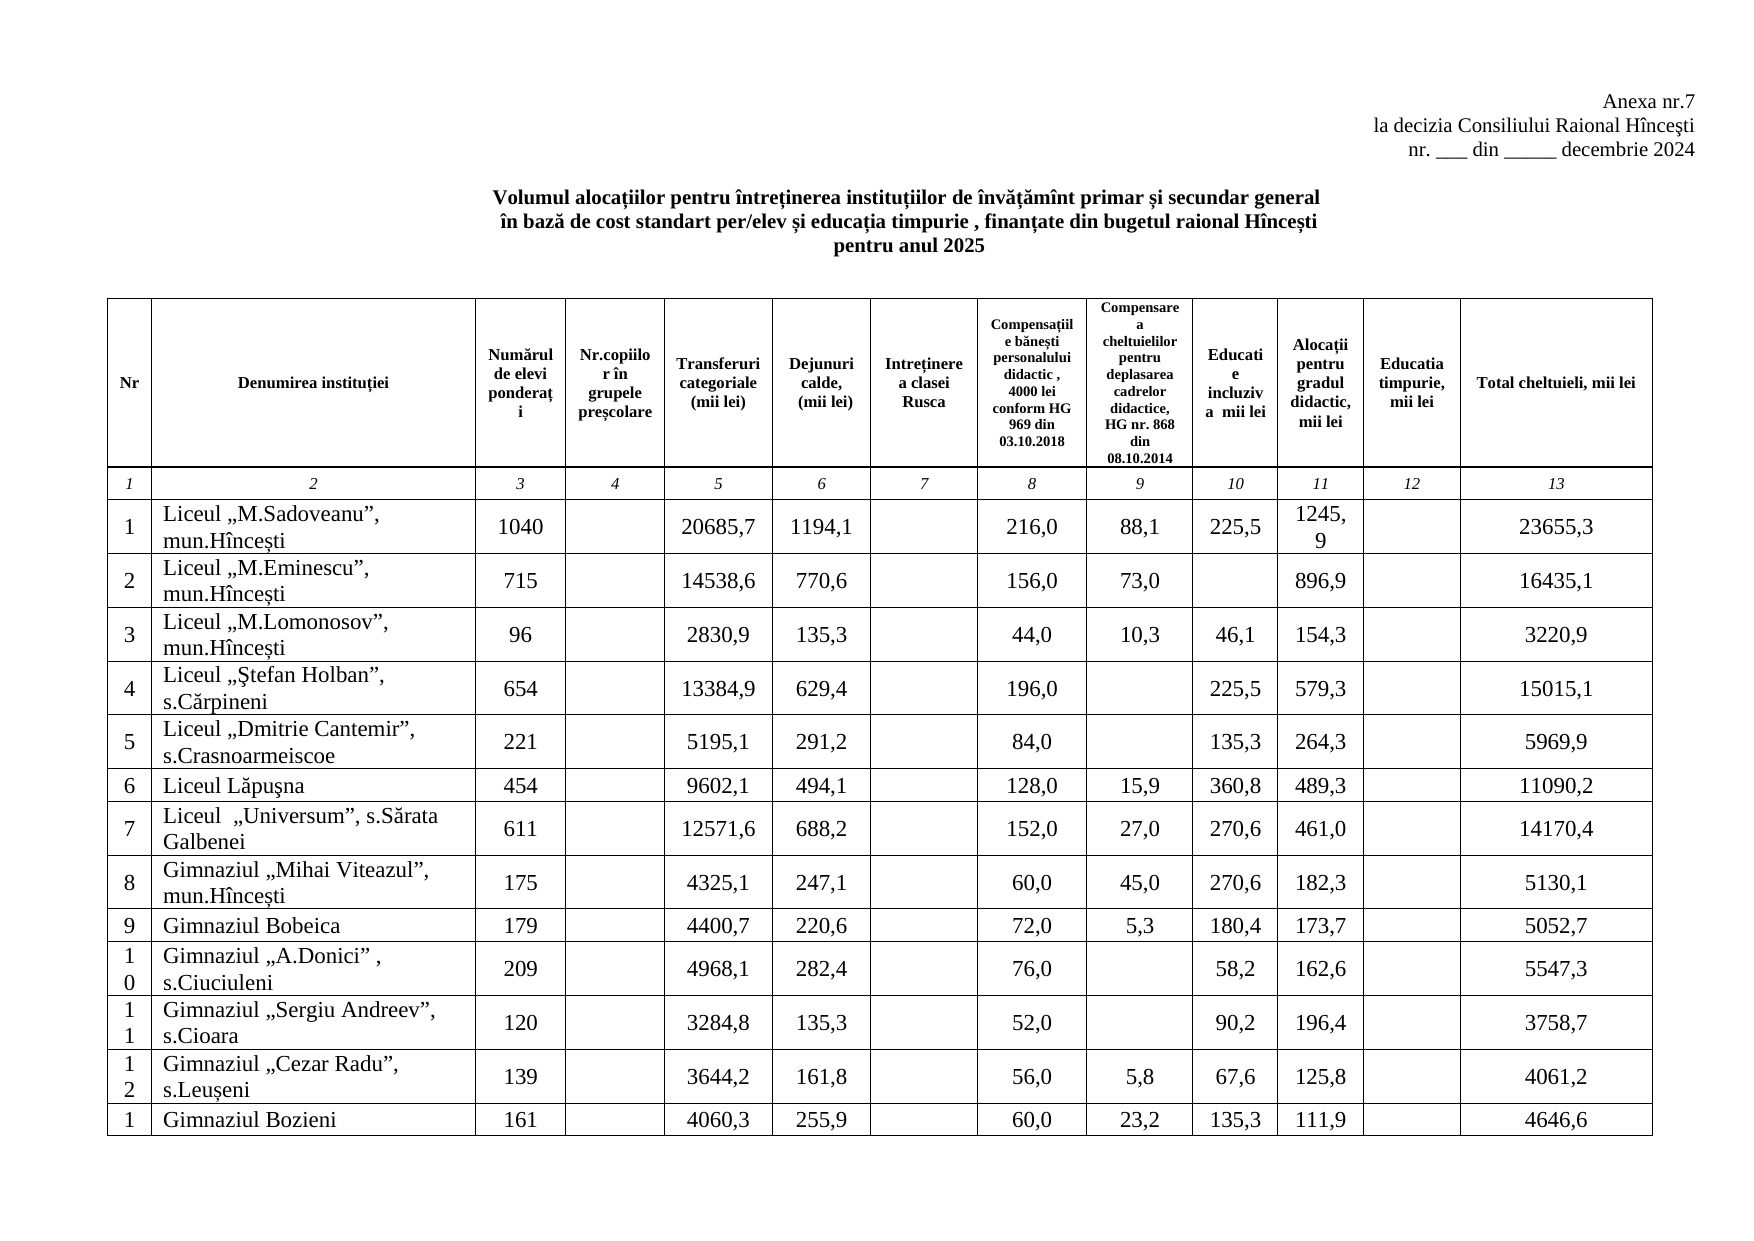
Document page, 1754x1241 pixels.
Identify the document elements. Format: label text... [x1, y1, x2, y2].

table_cell 135,3 [773, 608, 870, 661]
table_cell 3220,9 [1461, 608, 1652, 661]
table_cell 225,5 [1193, 662, 1277, 714]
table_cell 90,2 [1193, 996, 1277, 1049]
table_cell 1194,1 [773, 500, 870, 553]
table_cell 654 [476, 662, 565, 714]
table_cell 72,0 [978, 909, 1086, 941]
table_cell 1 [108, 500, 151, 553]
table_cell [871, 942, 977, 995]
table_cell Gimnaziul „Mihai Viteazul”, mun.Hîncești [152, 856, 475, 908]
table_cell [871, 856, 977, 908]
table_cell 3644,2 [665, 1050, 772, 1102]
table_cell 1245,9 [1278, 500, 1363, 553]
table_cell 12 [1364, 468, 1460, 499]
table_cell 13384,9 [665, 662, 772, 714]
table_cell 76,0 [978, 942, 1086, 995]
table_cell 16435,1 [1461, 554, 1652, 607]
text în bază de cost standart per/elev și educația timpurie , finanțate din bugetul raional Hîncești [118, 209, 1695, 233]
table_cell 282,4 [773, 942, 870, 995]
table_header Intreținerea clasei Rusca [871, 299, 977, 466]
table_cell 10 [1193, 468, 1277, 499]
table_cell 156,0 [978, 554, 1086, 607]
table_cell 12571,6 [665, 802, 772, 854]
table_cell 15015,1 [1461, 662, 1652, 714]
text nr. ___ din _____ decembrie 2024 [118, 137, 1695, 161]
table_cell 3758,7 [1461, 996, 1652, 1049]
table_cell 4968,1 [665, 942, 772, 995]
table_cell 11090,2 [1461, 769, 1652, 801]
table_cell 4646,6 [1461, 1104, 1652, 1135]
table_cell [1364, 662, 1460, 714]
table_cell Liceul „Dmitrie Cantemir”, s.Crasnoarmeiscoe [152, 715, 475, 768]
table_cell 96 [476, 608, 565, 661]
table_cell 46,1 [1193, 608, 1277, 661]
table_header Compensațiile bănești personalului didactic , 4000 lei conform HG 969 din 03.10.2018 [978, 299, 1086, 466]
table_cell [871, 715, 977, 768]
table_cell [871, 554, 977, 607]
table_cell 58,2 [1193, 942, 1277, 995]
table_cell [566, 942, 664, 995]
table_cell Gimnaziul „Cezar Radu”, s.Leușeni [152, 1050, 475, 1102]
table_cell [566, 554, 664, 607]
table_cell [566, 500, 664, 553]
text pentru anul 2025 [118, 233, 1695, 257]
table_cell 221 [476, 715, 565, 768]
table_cell 494,1 [773, 769, 870, 801]
table_cell [1364, 909, 1460, 941]
table_cell [871, 1104, 977, 1135]
table_cell [1087, 662, 1192, 714]
table_cell 4060,3 [665, 1104, 772, 1135]
table_cell 44,0 [978, 608, 1086, 661]
table_cell 5195,1 [665, 715, 772, 768]
table_cell 56,0 [978, 1050, 1086, 1102]
table_cell 135,3 [1193, 1104, 1277, 1135]
text la decizia Consiliului Raional Hînceşti [118, 113, 1695, 137]
table_cell 67,6 [1193, 1050, 1277, 1102]
table_cell 128,0 [978, 769, 1086, 801]
table_header Nr [108, 299, 151, 466]
table_cell 60,0 [978, 1104, 1086, 1135]
table_cell 15,9 [1087, 769, 1192, 801]
table_cell [871, 1050, 977, 1102]
table_cell 264,3 [1278, 715, 1363, 768]
table_cell 11 [108, 996, 151, 1049]
table_cell Gimnaziul „Sergiu Andreev”, s.Cioara [152, 996, 475, 1049]
table_cell [566, 608, 664, 661]
table_cell 2 [152, 468, 475, 499]
table_cell [1364, 996, 1460, 1049]
table_cell 135,3 [773, 996, 870, 1049]
table_cell [871, 662, 977, 714]
table_cell 5052,7 [1461, 909, 1652, 941]
table_cell 182,3 [1278, 856, 1363, 908]
table_cell 111,9 [1278, 1104, 1363, 1135]
text Volumul alocațiilor pentru întreținerea instituțiilor de învățămînt primar și secundar general [118, 185, 1695, 209]
table_cell Gimnaziul Bozieni [152, 1104, 475, 1135]
table_cell 152,0 [978, 802, 1086, 854]
table_cell 489,3 [1278, 769, 1363, 801]
table_cell Liceul „M.Sadoveanu”, mun.Hîncești [152, 500, 475, 553]
table_cell [871, 769, 977, 801]
table_cell 52,0 [978, 996, 1086, 1049]
table_cell 13 [108, 1104, 151, 1135]
table_cell [566, 769, 664, 801]
table_header Total cheltuieli, mii lei [1461, 299, 1652, 466]
table_cell [566, 909, 664, 941]
table_cell 770,6 [773, 554, 870, 607]
table_cell [566, 662, 664, 714]
table_header Compensarea cheltuielilor pentru deplasarea cadrelor didactice, HG nr. 868 din 08.10.2014 [1087, 299, 1192, 466]
table_cell 9 [108, 909, 151, 941]
table_cell [871, 909, 977, 941]
table_cell 23655,3 [1461, 500, 1652, 553]
table_cell 4 [566, 468, 664, 499]
table_cell 139 [476, 1050, 565, 1102]
table_cell [1364, 554, 1460, 607]
table_cell 7 [871, 468, 977, 499]
table_header Educatia timpurie, mii lei [1364, 299, 1460, 466]
table_cell 896,9 [1278, 554, 1363, 607]
table_cell 220,6 [773, 909, 870, 941]
table_cell 13 [1461, 468, 1652, 499]
table_cell [566, 996, 664, 1049]
table_cell [566, 715, 664, 768]
table_cell [1193, 554, 1277, 607]
table_cell 60,0 [978, 856, 1086, 908]
table_cell 9602,1 [665, 769, 772, 801]
table_cell [1364, 769, 1460, 801]
table_cell 454 [476, 769, 565, 801]
table_cell 6 [108, 769, 151, 801]
table_cell [1364, 942, 1460, 995]
table_cell 180,4 [1193, 909, 1277, 941]
table_cell 175 [476, 856, 565, 908]
table_cell 225,5 [1193, 500, 1277, 553]
table_cell [566, 1050, 664, 1102]
table_cell 270,6 [1193, 802, 1277, 854]
table_cell 5,3 [1087, 909, 1192, 941]
table_cell [1364, 500, 1460, 553]
table_cell 2 [108, 554, 151, 607]
table_cell [1364, 1050, 1460, 1102]
table_header Educatie incluziva mii lei [1193, 299, 1277, 466]
table_cell [871, 500, 977, 553]
table_cell [566, 1104, 664, 1135]
table_cell 216,0 [978, 500, 1086, 553]
table_cell 1040 [476, 500, 565, 553]
table_cell 88,1 [1087, 500, 1192, 553]
table_cell 4 [108, 662, 151, 714]
table_cell 173,7 [1278, 909, 1363, 941]
table_cell 12 [108, 1050, 151, 1102]
table_header Dejunuri calde, (mii lei) [773, 299, 870, 466]
table_cell 120 [476, 996, 565, 1049]
table_cell 10,3 [1087, 608, 1192, 661]
table_cell 73,0 [1087, 554, 1192, 607]
table_cell 6 [773, 468, 870, 499]
table_cell 255,9 [773, 1104, 870, 1135]
table_header Nr.copiilor în grupele preșcolare [566, 299, 664, 466]
table_cell Liceul „M.Lomonosov”, mun.Hîncești [152, 608, 475, 661]
table_header Alocații pentru gradul didactic, mii lei [1278, 299, 1363, 466]
table_cell 11 [1278, 468, 1363, 499]
table_cell [1087, 942, 1192, 995]
table_cell [1364, 608, 1460, 661]
table_cell 154,3 [1278, 608, 1363, 661]
table_cell 14170,4 [1461, 802, 1652, 854]
table_cell 8 [978, 468, 1086, 499]
table_cell 8 [108, 856, 151, 908]
table_cell [871, 802, 977, 854]
table_cell 27,0 [1087, 802, 1192, 854]
table_cell [1364, 802, 1460, 854]
table_cell 7 [108, 802, 151, 854]
table_cell 5,8 [1087, 1050, 1192, 1102]
table_cell 1 [108, 468, 151, 499]
table_cell [1087, 715, 1192, 768]
table_cell 3284,8 [665, 996, 772, 1049]
table_cell 5 [108, 715, 151, 768]
table_cell 161 [476, 1104, 565, 1135]
table_cell 209 [476, 942, 565, 995]
table_cell [871, 608, 977, 661]
table_cell Gimnaziul „A.Donici” , s.Ciuciuleni [152, 942, 475, 995]
table_cell 5130,1 [1461, 856, 1652, 908]
table_cell [1364, 856, 1460, 908]
table_cell 3 [476, 468, 565, 499]
table_cell Liceul Lăpuşna [152, 769, 475, 801]
table_cell 4061,2 [1461, 1050, 1652, 1102]
table_cell 629,4 [773, 662, 870, 714]
table_cell Liceul „Universum”, s.Sărata Galbenei [152, 802, 475, 854]
table_cell [566, 802, 664, 854]
table_cell 360,8 [1193, 769, 1277, 801]
table_cell 247,1 [773, 856, 870, 908]
table_cell [1364, 1104, 1460, 1135]
table_cell 135,3 [1193, 715, 1277, 768]
table_cell 23,2 [1087, 1104, 1192, 1135]
table_cell 20685,7 [665, 500, 772, 553]
table_cell 2830,9 [665, 608, 772, 661]
table_cell 161,8 [773, 1050, 870, 1102]
table_cell 162,6 [1278, 942, 1363, 995]
table_cell [871, 996, 977, 1049]
table_header Denumirea instituției [152, 299, 475, 466]
table_cell 196,0 [978, 662, 1086, 714]
table_cell 10 [108, 942, 151, 995]
table_header Transferuri categoriale (mii lei) [665, 299, 772, 466]
table_cell 4325,1 [665, 856, 772, 908]
table_cell 611 [476, 802, 565, 854]
table_cell 579,3 [1278, 662, 1363, 714]
table_cell 461,0 [1278, 802, 1363, 854]
table_header Numărul de elevi ponderați [476, 299, 565, 466]
table_cell 270,6 [1193, 856, 1277, 908]
table_cell 5 [665, 468, 772, 499]
table_cell 45,0 [1087, 856, 1192, 908]
table_cell 688,2 [773, 802, 870, 854]
table_cell Gimnaziul Bobeica [152, 909, 475, 941]
table_cell [1087, 996, 1192, 1049]
table_cell 179 [476, 909, 565, 941]
table_cell 196,4 [1278, 996, 1363, 1049]
table_cell 5969,9 [1461, 715, 1652, 768]
table_cell 715 [476, 554, 565, 607]
table_cell [1364, 715, 1460, 768]
table_cell Liceul „M.Eminescu”, mun.Hîncești [152, 554, 475, 607]
text Anexa nr.7 [708, 89, 1695, 113]
table_cell 125,8 [1278, 1050, 1363, 1102]
table_cell Liceul „Ştefan Holban”, s.Cărpineni [152, 662, 475, 714]
table_cell 3 [108, 608, 151, 661]
table_cell 84,0 [978, 715, 1086, 768]
table_cell 4400,7 [665, 909, 772, 941]
table_cell 5547,3 [1461, 942, 1652, 995]
table_cell 9 [1087, 468, 1192, 499]
table_cell [566, 856, 664, 908]
table_cell 14538,6 [665, 554, 772, 607]
table_cell 291,2 [773, 715, 870, 768]
